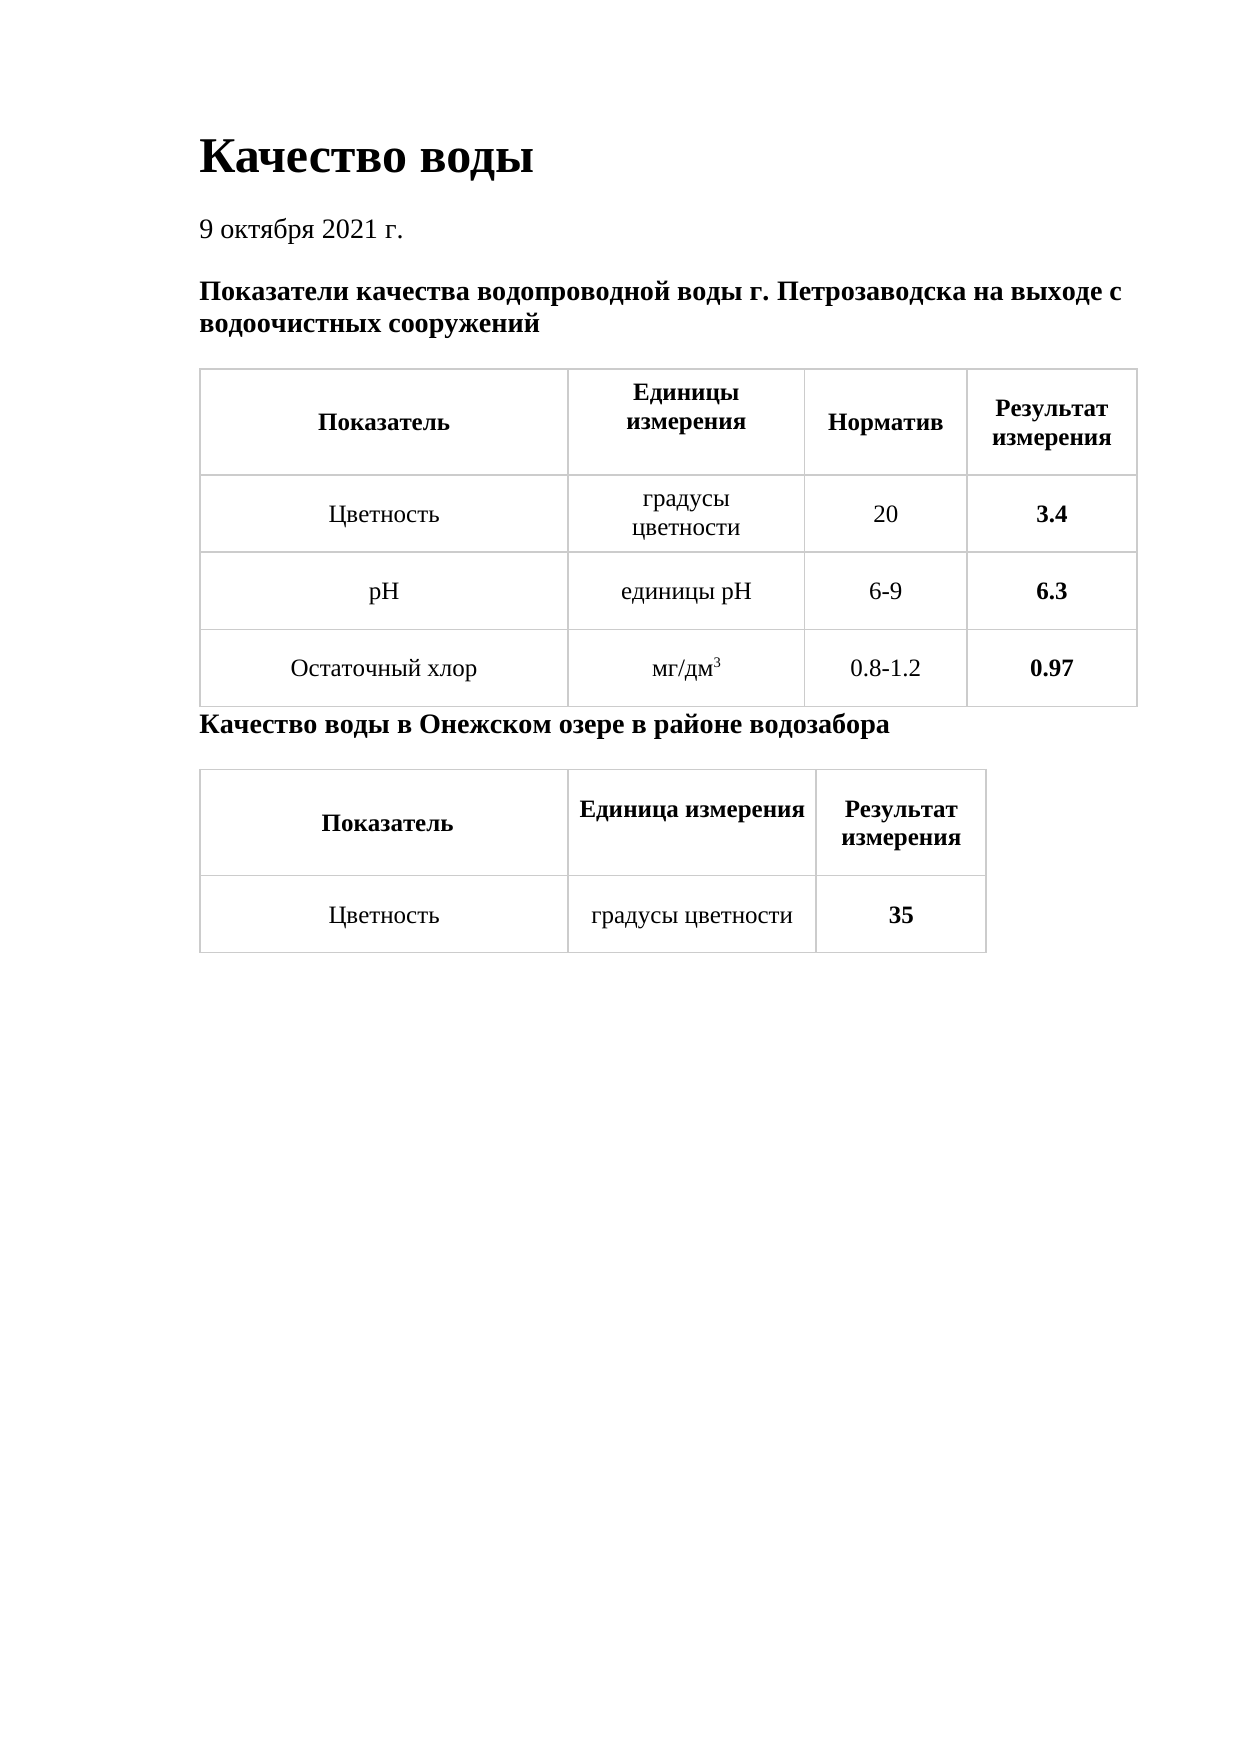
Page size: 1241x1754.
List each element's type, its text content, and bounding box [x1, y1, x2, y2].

table_header Качество воды 9 октября 2021 г. Показатели качества водопроводной воды г. Петрозаводска на выходе с водоочистных сооружений Качество воды в Онежском озере в районе водозабора [176, 118, 1197, 961]
